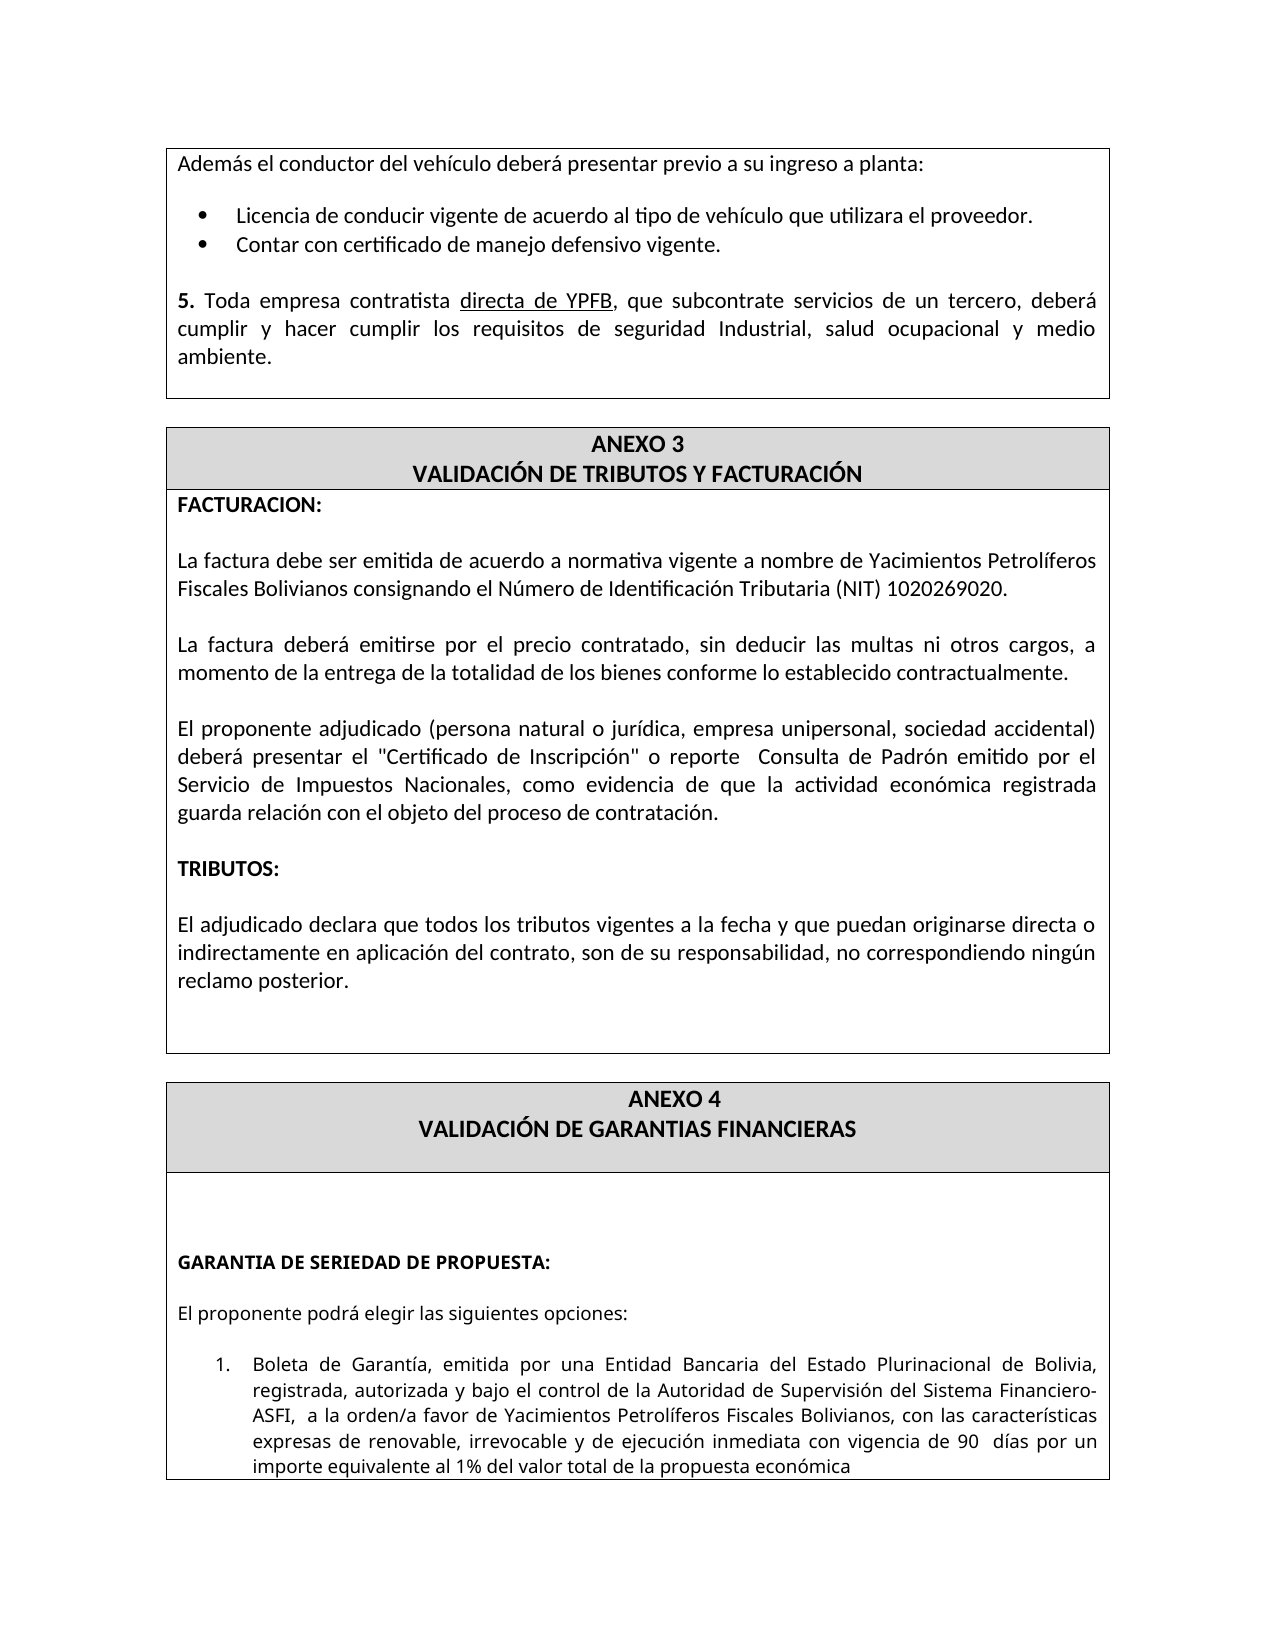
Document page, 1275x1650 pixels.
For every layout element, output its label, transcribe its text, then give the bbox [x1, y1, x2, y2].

table_cell FACTURACION: La factura debe ser emitida de acuerdo a normativa vigente a nombre de Yacimientos Petrolíferos Fiscales Bolivianos consignando el Número de Identificación Tributaria (NIT) 1020269020. La factura deberá emitirse por el precio contratado, sin deducir las multas ni otros cargos, a momento de la entrega de la totalidad de los bienes conforme lo establecido contractualmente. El proponente adjudicado (persona natural o jurídica, empresa unipersonal, sociedad accidental) deberá presentar el "Certificado de Inscripción" o reporte Consulta de Padrón emitido por el Servicio de Impuestos Nacionales, como evidencia de que la actividad económica registrada guarda relación con el objeto del proceso de contratación. TRIBUTOS: El adjudicado declara que todos los tributos vigentes a la fecha y que puedan originarse directa o indirectamente en aplicación del contrato, son de su responsabilidad, no correspondiendo ningún reclamo posterior. [167, 490, 1109, 1053]
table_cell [167, 1173, 1109, 1479]
table_header ANEXO 3 VALIDACIÓN DE TRIBUTOS Y FACTURACIÓN [167, 428, 1109, 489]
table_header ANEXO 4 VALIDACIÓN DE GARANTIAS FINANCIERAS [167, 1083, 1109, 1172]
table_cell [167, 149, 1109, 398]
